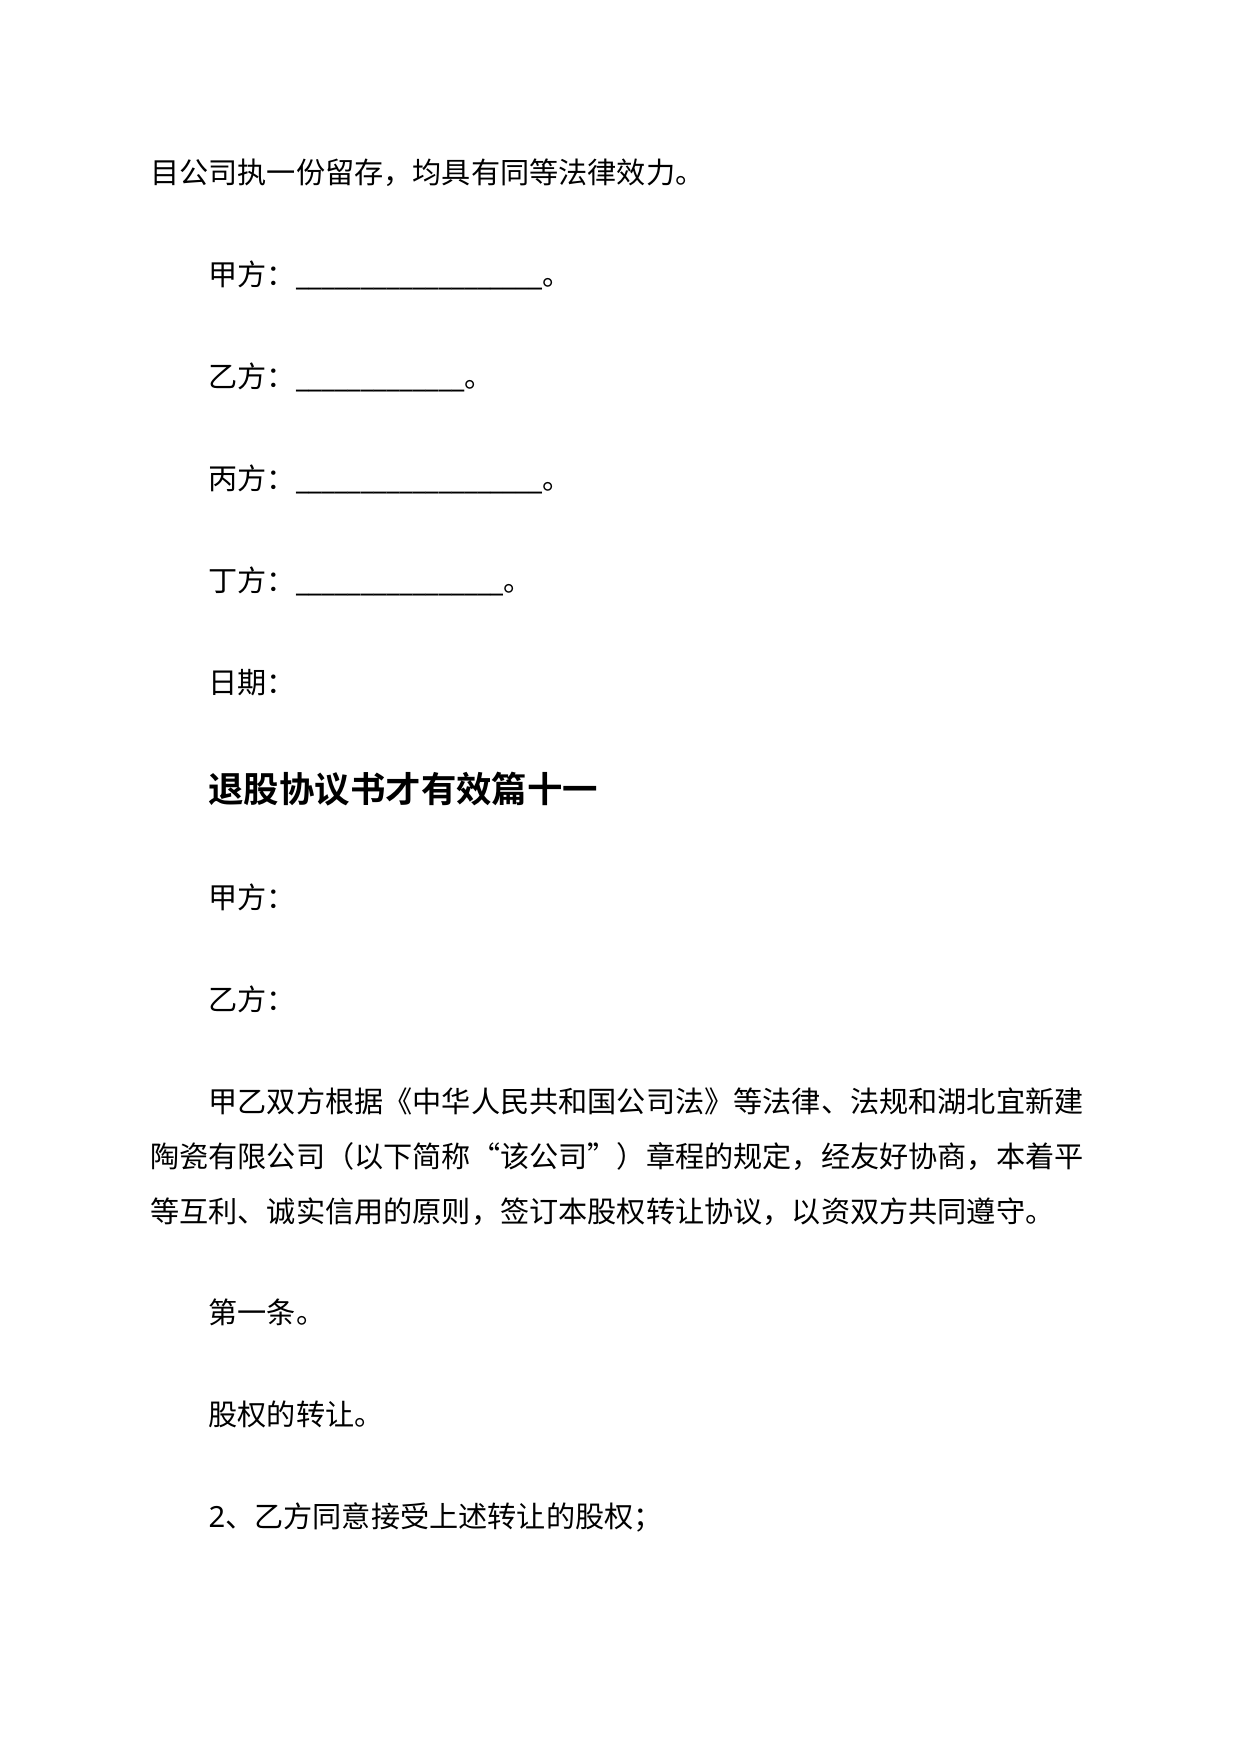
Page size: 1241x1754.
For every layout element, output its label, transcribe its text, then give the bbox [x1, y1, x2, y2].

text 乙方： [150, 977, 1090, 1019]
text 2、乙方同意接受上述转让的股权； [150, 1493, 1090, 1536]
text 丙方：___________________。 [150, 456, 1090, 498]
text 第一条。 [150, 1290, 1090, 1332]
text 甲乙双方根据《中华人民共和国公司法》等法律、法规和湖北宜新建陶瓷有限公司（以下简称“该公司”）章程的规定，经友好协商，本着平等互利、诚实信用的原则，签订本股权转让协议，以资双方共同遵守。 [150, 1078, 1090, 1231]
text 甲方：___________________。 [150, 252, 1090, 294]
text 股权的转让。 [150, 1392, 1090, 1434]
text 甲方： [150, 875, 1090, 917]
text 日期： [150, 660, 1090, 702]
text 退股协议书才有效篇十一 [150, 761, 1090, 813]
text 丁方：________________。 [150, 558, 1090, 600]
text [150, 150, 1090, 192]
text 乙方：_____________。 [150, 354, 1090, 396]
